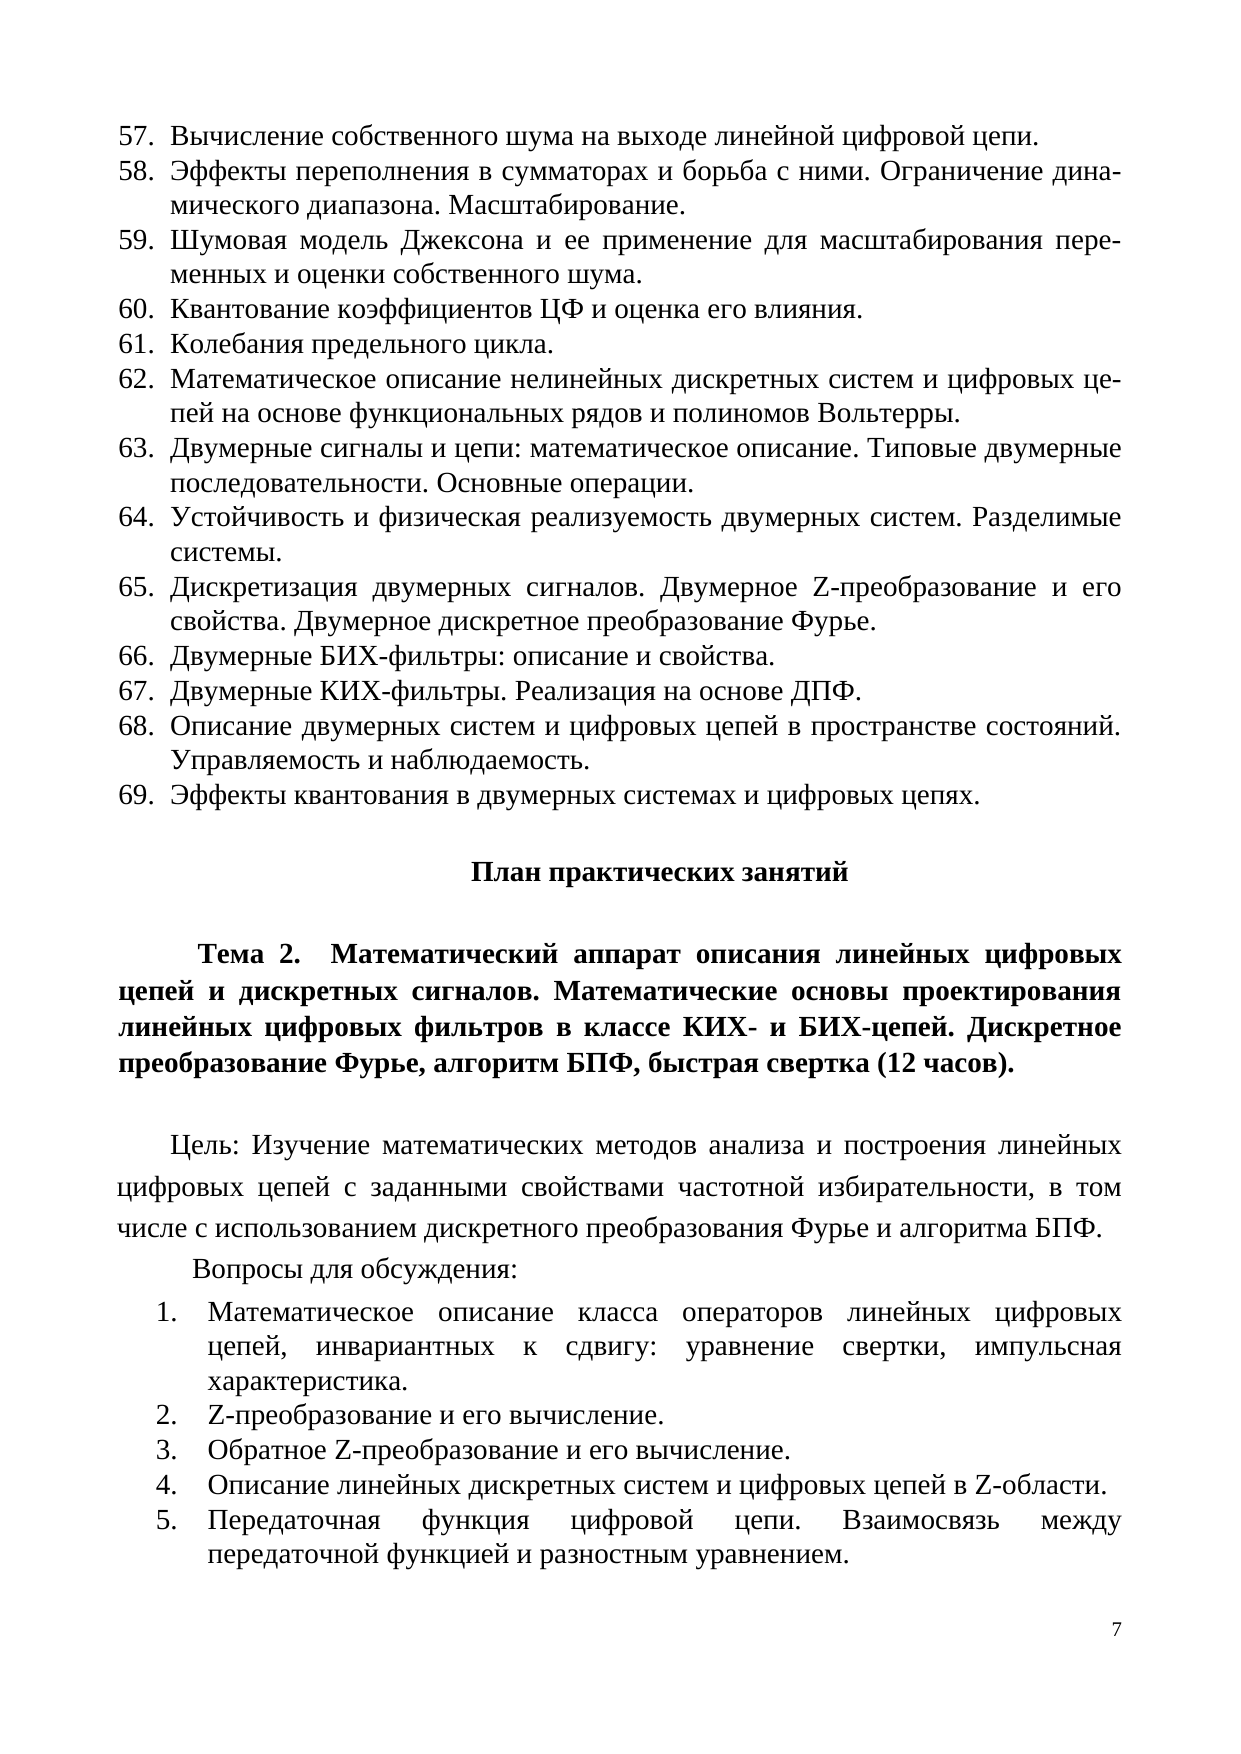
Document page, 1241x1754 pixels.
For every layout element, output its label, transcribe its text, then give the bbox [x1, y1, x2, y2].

list Квантование коэффициентов ЦФ и оценка его влияния. [118, 291, 1122, 325]
text Цель: Изучение математических методов анализа и построения линейных цифровых цепей с заданными свойствами частотной избирательности, в том числе с использованием дискретного преобразования Фурье и алгоритма БПФ. [117, 1127, 1122, 1243]
list Вычисление собственного шума на выходе линейной цифровой цепи. [118, 118, 1122, 152]
list Колебания предельного цикла. [118, 326, 1122, 360]
list Дискретизация двумерных сигналов. Двумерное Z-преобразование и его свойства. Двумерное дискретное преобразование Фурье. [118, 569, 1122, 637]
list Устойчивость и физическая реализуемость двумерных систем. Разделимые системы. [118, 499, 1122, 567]
list Математическое описание класса операторов линейных цифровых цепей, инвариантных к сдвигу: уравнение свертки, импульсная характеристика. [156, 1294, 1122, 1396]
text Тема 2. Математический аппарат описания линейных цифровых цепей и дискретных сигналов. Математические основы проектирования линейных цифровых фильтров в классе КИХ- и БИХ-цепей. Дискретное преобразование Фурье, алгоритм БПФ, быстрая свертка (12 часов). [118, 937, 1122, 1079]
list Эффекты переполнения в сумматорах и борьба с ними. Ограничение дина-мического диапазона. Масштабирование. [118, 153, 1122, 221]
subtitle План практических занятий [197, 854, 1122, 887]
list Z-преобразование и его вычисление. [156, 1397, 1122, 1431]
list Шумовая модель Джексона и ее применение для масштабирования пере-менных и оценки собственного шума. [118, 222, 1122, 290]
list Описание линейных дискретных систем и цифровых цепей в Z-области. [156, 1467, 1122, 1501]
list Описание двумерных систем и цифровых цепей в пространстве состояний. Управляемость и наблюдаемость. [118, 708, 1122, 776]
list Математическое описание нелинейных дискретных систем и цифровых це-пей на основе функциональных рядов и полиномов Вольтерры. [118, 361, 1122, 429]
text Вопросы для обсуждения: [192, 1252, 1122, 1285]
list Двумерные БИХ-фильтры: описание и свойства. [118, 638, 1122, 672]
list Двумерные КИХ-фильтры. Реализация на основе ДПФ. [118, 673, 1122, 706]
list Передаточная функция цифровой цепи. Взаимосвязь между передаточной функцией и разностным уравнением. [156, 1502, 1122, 1570]
list Двумерные сигналы и цепи: математическое описание. Типовые двумерные последовательности. Основные операции. [118, 430, 1122, 498]
list Эффекты квантования в двумерных системах и цифровых цепях. [118, 777, 1122, 810]
list Обратное Z-преобразование и его вычисление. [156, 1432, 1122, 1466]
